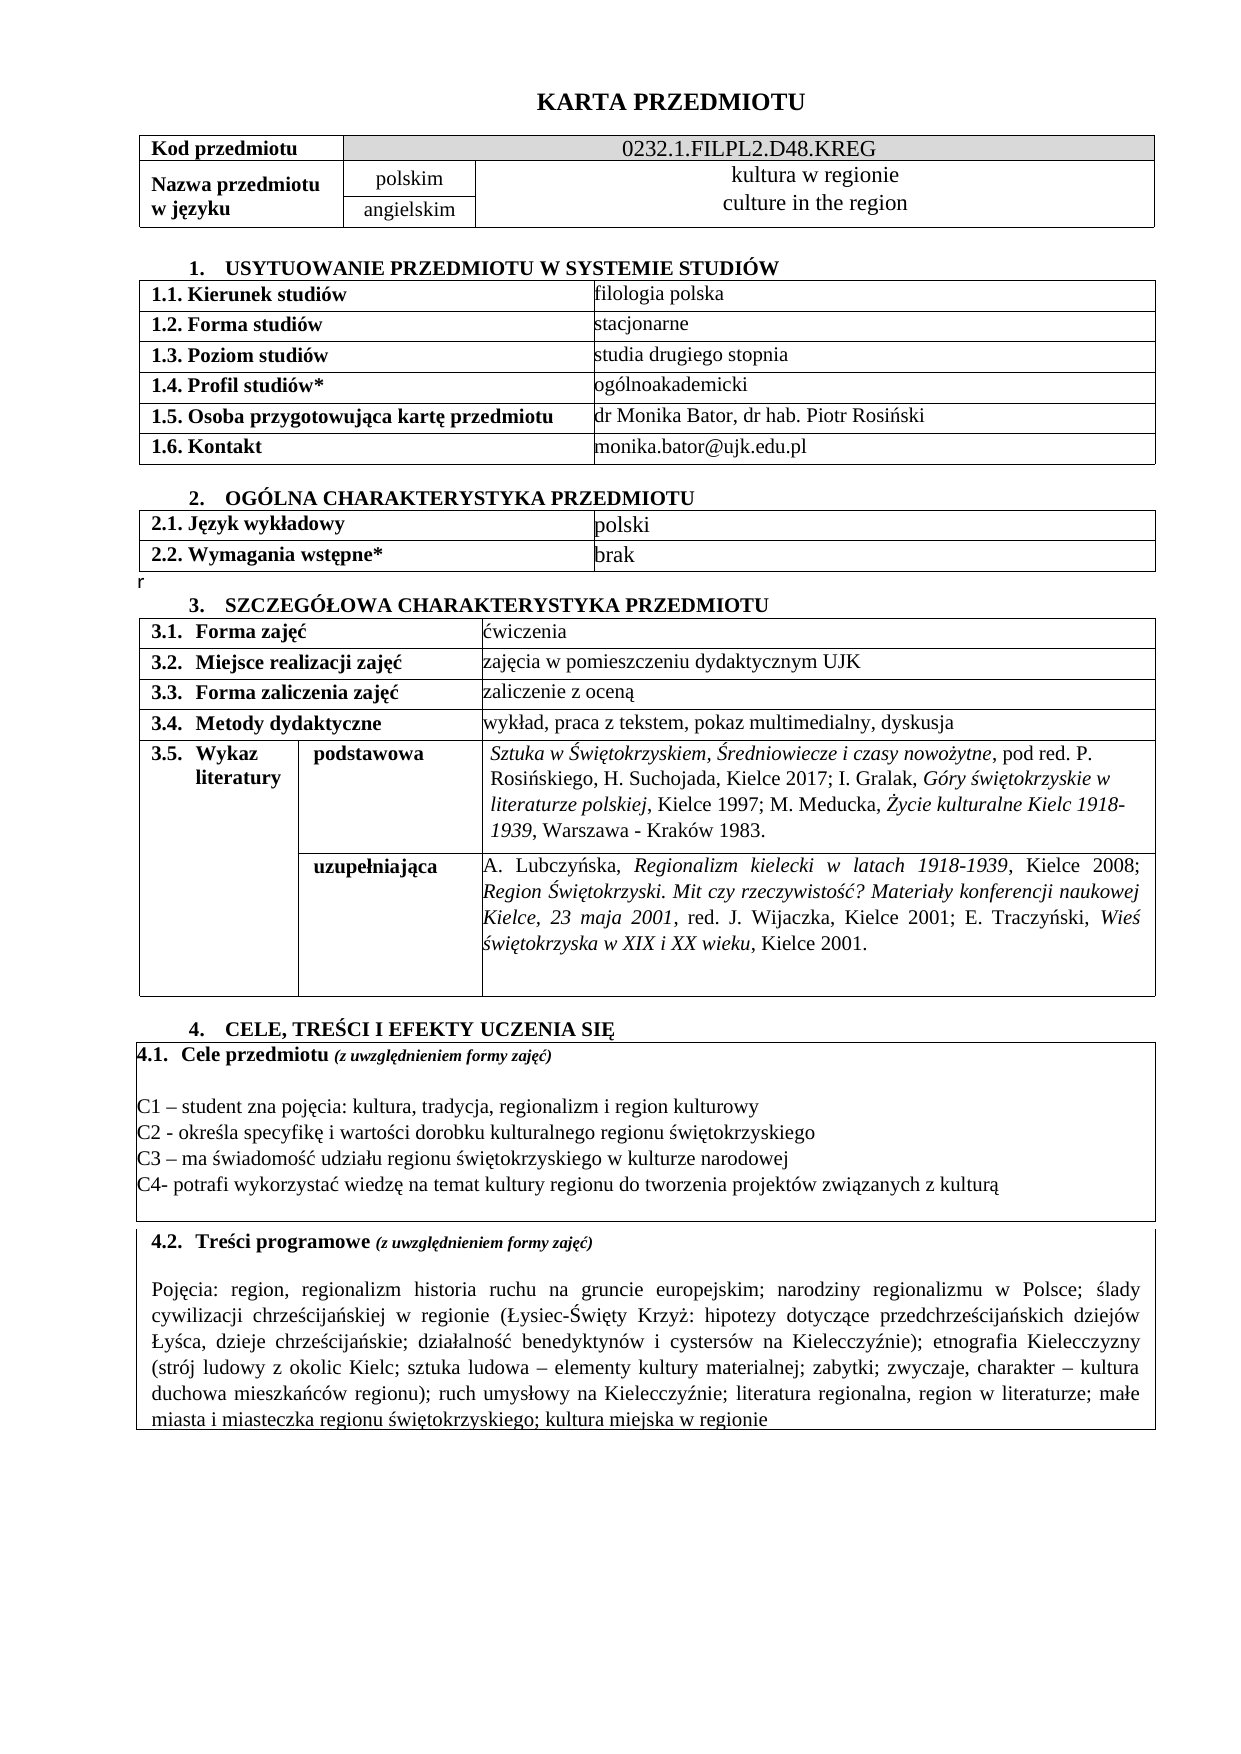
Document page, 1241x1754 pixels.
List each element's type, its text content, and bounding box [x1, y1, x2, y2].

table_cell ogólnoakademicki [595, 373, 1155, 402]
text KARTA PRZEDMIOTU [537, 87, 1157, 115]
table_cell wykład, praca z tekstem, pokaz multimedialny, dyskusja [483, 710, 1155, 740]
table_cell 3.5. Wykaz literatury [140, 741, 298, 996]
table_header 0232.1.FILPL2.D48.KREG [344, 136, 1154, 160]
table_header 2.1. Język wykładowy [140, 511, 594, 540]
table_cell stacjonarne [595, 312, 1155, 341]
table_cell 1.3. Poziom studiów [140, 342, 594, 372]
text r [137, 572, 1155, 593]
table_cell zaliczenie z oceną [483, 680, 1155, 709]
table_cell kultura w regionie culture in the region [476, 161, 1154, 226]
table_cell Sztuka w Świętokrzyskiem, Średniowiecze i czasy nowożytne, pod red. P. Rosińskiego, H. Suchojada, Kielce 2017; I. Gralak, Góry świętokrzyskie w literaturze polskiej, Kielce 1997; M. Meducka, Życie kulturalne Kielc 1918-1939, Warszawa - Kraków 1983. [483, 741, 1155, 853]
table_header 3.1. Forma zajęć [140, 619, 482, 648]
table_cell 3.4. Metody dydaktyczne [140, 710, 482, 740]
table_cell uzupełniająca [299, 854, 482, 996]
table_cell 1.4. Profil studiów* [140, 373, 594, 402]
table_cell 1.6. Kontakt [140, 434, 594, 463]
table_cell 1.2. Forma studiów [140, 312, 594, 341]
table_cell [137, 1222, 1155, 1229]
table_header Kod przedmiotu [140, 136, 343, 160]
table_cell angielskim [344, 197, 475, 226]
table_header 4.1. Cele przedmiotu (z uwzględnieniem formy zajęć) C1 – student zna pojęcia: kultura, tradycja, regionalizm i region kulturowy C2 - określa specyfikę i wartości dorobku kulturalnego regionu świętokrzyskiego C3 – ma świadomość udziału regionu świętokrzyskiego w kulturze narodowej C4- potrafi wykorzystać wiedzę na temat kultury regionu do tworzenia projektów związanych z kulturą [137, 1043, 1155, 1221]
table_header 1.1. Kierunek studiów [140, 281, 594, 311]
table_cell 2.2. Wymagania wstępne* [140, 541, 594, 571]
table_cell dr Monika Bator, dr hab. Piotr Rosiński [595, 404, 1155, 433]
table_header filologia polska [595, 281, 1155, 311]
table_cell 1.5. Osoba przygotowująca kartę przedmiotu [140, 404, 594, 433]
text 4. CELE, TREŚCI I EFEKTY UCZENIA SIĘ [189, 1018, 1157, 1042]
table_cell studia drugiego stopnia [595, 342, 1155, 372]
text 3. SZCZEGÓŁOWA CHARAKTERYSTYKA PRZEDMIOTU [189, 593, 1157, 617]
table_cell monika.bator@ujk.edu.pl [595, 434, 1155, 463]
table_cell Nazwa przedmiotu w języku [140, 161, 343, 226]
table_cell podstawowa [299, 741, 482, 853]
table_cell brak [595, 541, 1155, 571]
text 1. USYTUOWANIE PRZEDMIOTU W SYSTEMIE STUDIÓW [189, 256, 1157, 280]
table_cell 3.2. Miejsce realizacji zajęć [140, 649, 482, 678]
table_header polski [595, 511, 1155, 540]
table_cell 3.3. Forma zaliczenia zajęć [140, 680, 482, 709]
table_cell A. Lubczyńska, Regionalizm kielecki w latach 1918-1939, Kielce 2008; Region Świętokrzyski. Mit czy rzeczywistość? Materiały konferencji naukowej Kielce, 23 maja 2001, red. J. Wijaczka, Kielce 2001; E. Traczyński, Wieś świętokrzyska w XIX i XX wieku, Kielce 2001. [483, 854, 1155, 996]
text 2. OGÓLNA CHARAKTERYSTYKA PRZEDMIOTU [189, 486, 1157, 510]
table_cell 4.2. Treści programowe (z uwzględnieniem formy zajęć) Pojęcia: region, regionalizm historia ruchu na gruncie europejskim; narodziny regionalizmu w Polsce; ślady cywilizacji chrześcijańskiej w regionie (Łysiec-Święty Krzyż: hipotezy dotyczące przedchrześcijańskich dziejów Łyśca, dzieje chrześcijańskie; działalność benedyktynów i cystersów na Kielecczyźnie); etnografia Kielecczyzny (strój ludowy z okolic Kielc; sztuka ludowa – elementy kultury materialnej; zabytki; zwyczaje, charakter – kultura duchowa mieszkańców regionu); ruch umysłowy na Kielecczyźnie; literatura regionalna, region w literaturze; małe miasta i miasteczka regionu świętokrzyskiego; kultura miejska w regionie [137, 1229, 1155, 1429]
table_cell zajęcia w pomieszczeniu dydaktycznym UJK [483, 649, 1155, 678]
table_header ćwiczenia [483, 619, 1155, 648]
table_cell polskim [344, 161, 475, 196]
